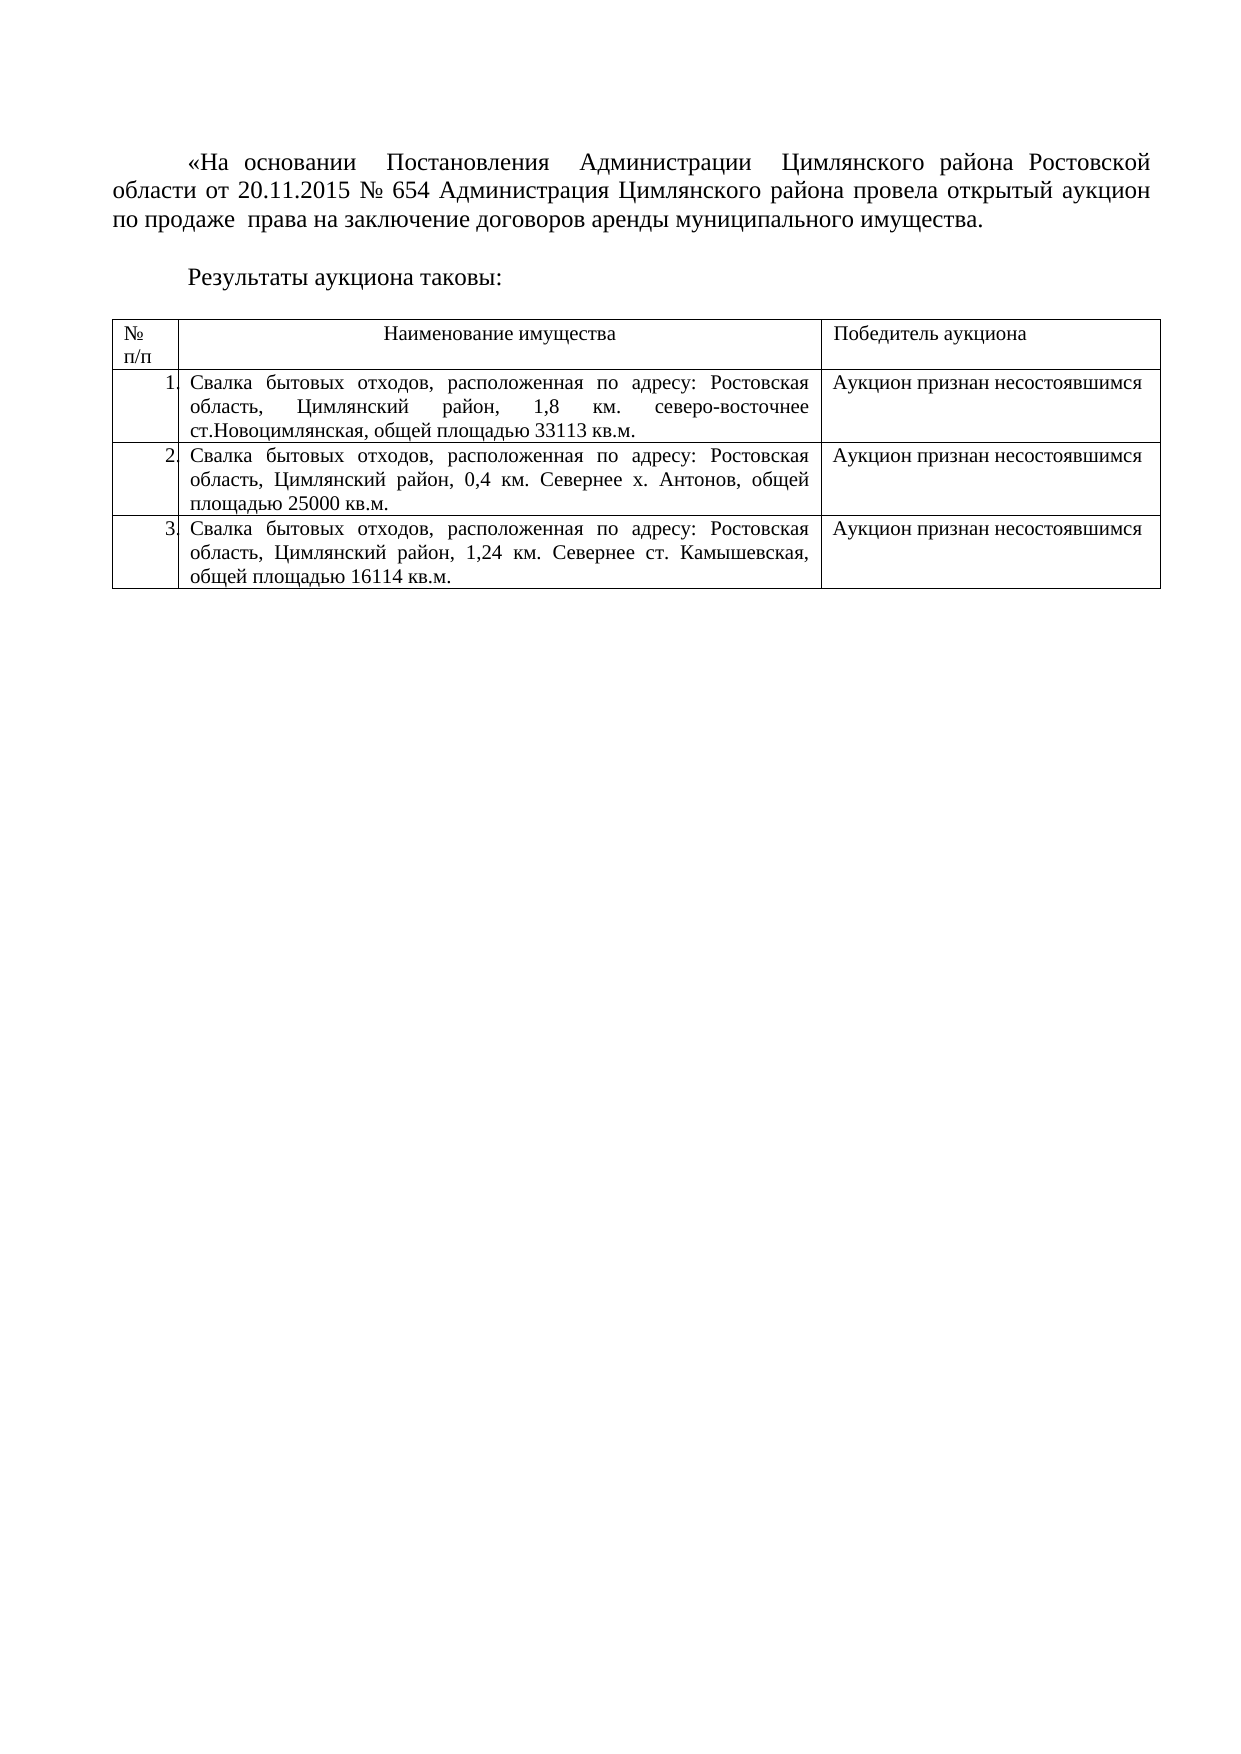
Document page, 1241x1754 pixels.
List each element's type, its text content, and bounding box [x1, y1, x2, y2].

table_header № п/п [113, 320, 178, 368]
text Результаты аукциона таковы: [112, 262, 1152, 291]
table_cell [113, 516, 178, 588]
text «На основании Постановления Администрации Цимлянского района Ростовской области от 20.11.2015 № 654 Администрация Цимлянского района провела открытый аукцион по продаже права на заключение договоров аренды муниципального имущества. [112, 147, 1152, 233]
table_cell Свалка бытовых отходов, расположенная по адресу: Ростовская область, Цимлянский район, 1,8 км. северо-восточнее ст.Новоцимлянская, общей площадью 33113 кв.м. [179, 370, 821, 442]
table_cell [113, 370, 178, 442]
table_cell Свалка бытовых отходов, расположенная по адресу: Ростовская область, Цимлянский район, 1,24 км. Севернее ст. Камышевская, общей площадью 16114 кв.м. [179, 516, 821, 588]
table_cell Свалка бытовых отходов, расположенная по адресу: Ростовская область, Цимлянский район, 0,4 км. Севернее х. Антонов, общей площадью 25000 кв.м. [179, 443, 821, 515]
table_header Наименование имущества [179, 320, 821, 368]
table_cell Аукцион признан несостоявшимся [822, 370, 1160, 442]
table_header Победитель аукциона [822, 320, 1160, 368]
table_cell Аукцион признан несостоявшимся [822, 516, 1160, 588]
table_cell [113, 443, 178, 515]
table_cell Аукцион признан несостоявшимся [822, 443, 1160, 515]
